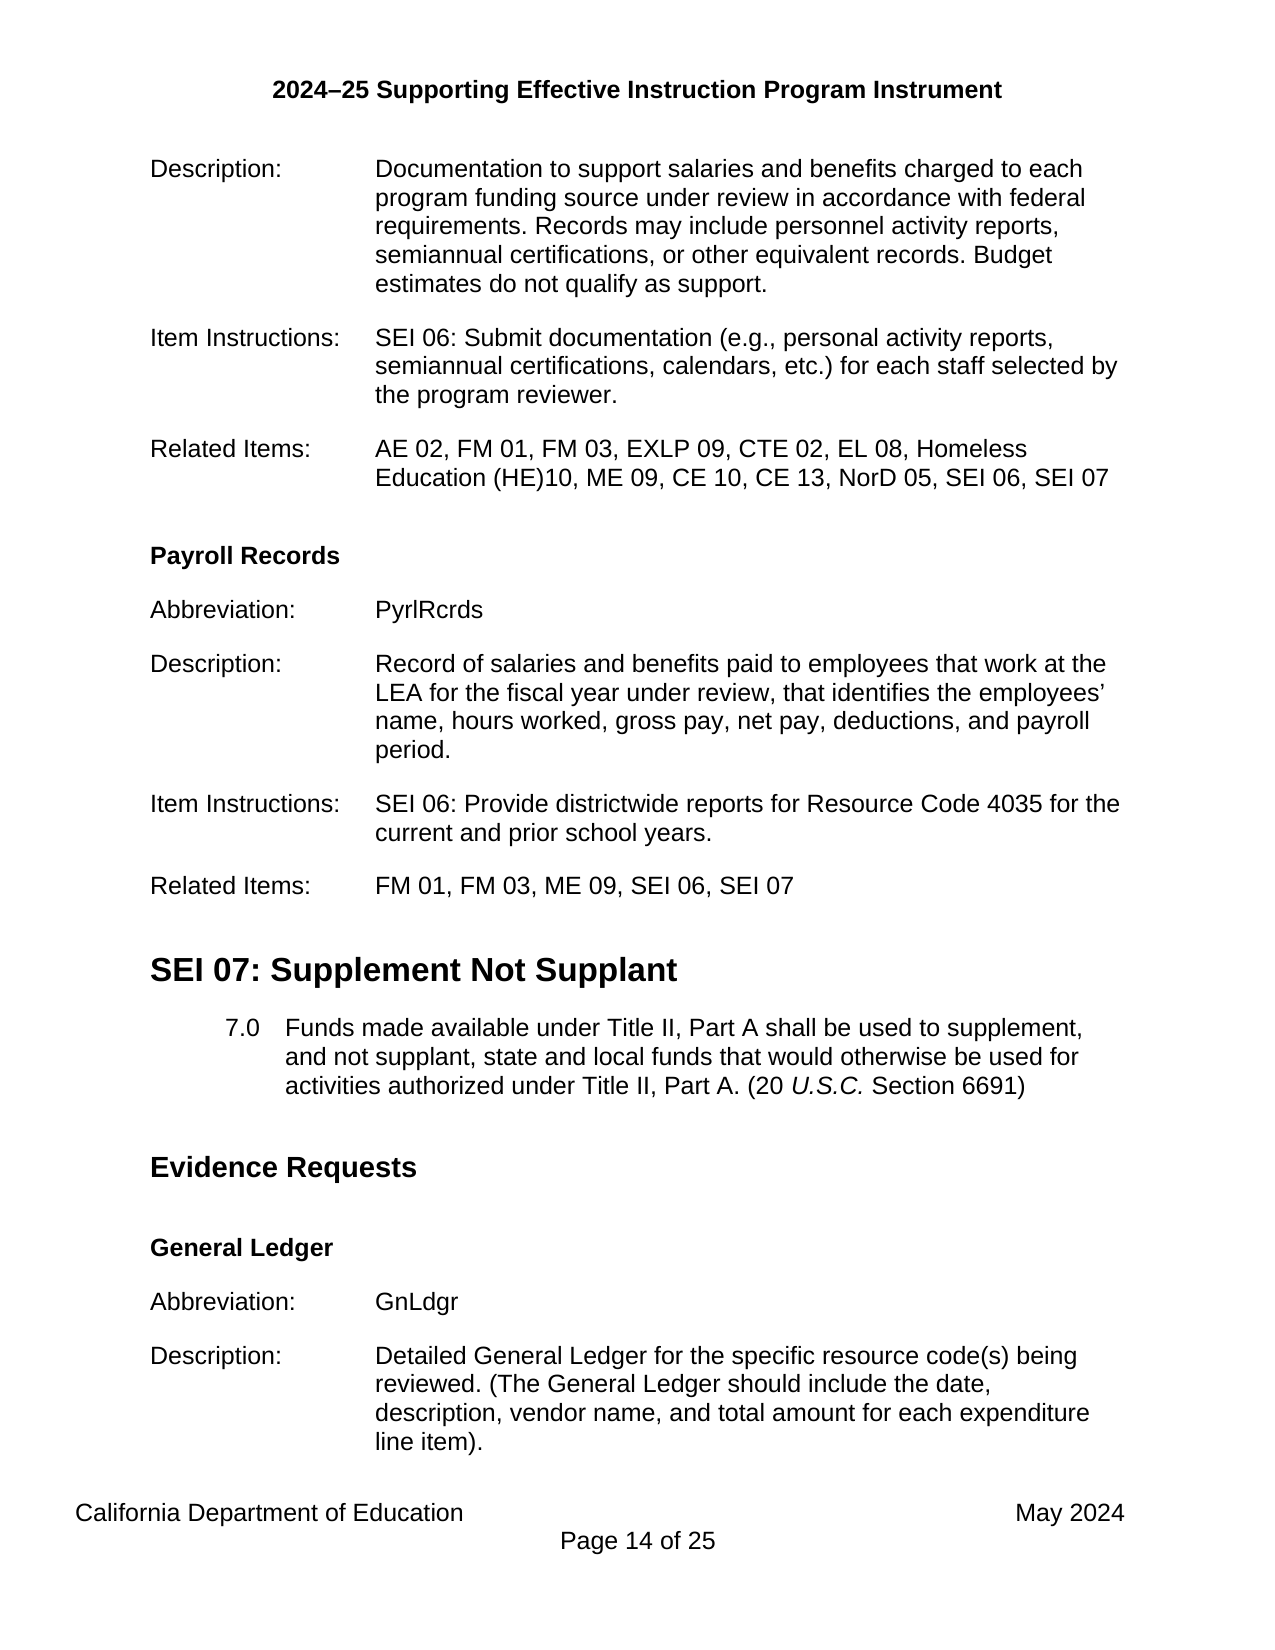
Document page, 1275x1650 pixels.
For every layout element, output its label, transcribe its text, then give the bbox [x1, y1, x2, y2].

subtitle Payroll Records [150, 541, 1125, 570]
text Description: Record of salaries and benefits paid to employees that work at the LEA for the fiscal year under review, that identifies the employees’ name, hours worked, gross pay, net pay, deductions, and payroll period. [150, 649, 1125, 764]
text Item Instructions: SEI 06: Provide districtwide reports for Resource Code 4035 for the current and prior school years. [150, 789, 1125, 846]
text Item Instructions: SEI 06: Submit documentation (e.g., personal activity reports, semiannual certifications, calendars, etc.) for each staff selected by the program reviewer. [150, 322, 1125, 409]
text Description: Documentation to support salaries and benefits charged to each program funding source under review in accordance with federal requirements. Records may include personnel activity reports, semiannual certifications, or other equivalent records. Budget estimates do not qualify as support. [150, 154, 1125, 297]
subtitle General Ledger [150, 1233, 1125, 1262]
text Abbreviation: PyrlRcrds [150, 595, 1125, 624]
subtitle Evidence Requests [150, 1150, 1125, 1183]
text Related Items: FM 01, FM 03, ME 09, SEI 06, SEI 07 [150, 871, 1125, 900]
text Related Items: AE 02, FM 01, FM 03, EXLP 09, CTE 02, EL 08, Homeless Education (HE)10, ME 09, CE 10, CE 13, NorD 05, SEI 06, SEI 07 [150, 434, 1125, 491]
text Abbreviation: GnLdgr [150, 1287, 1125, 1316]
subtitle SEI 07: Supplement Not Supplant [150, 950, 1125, 988]
text Description: Detailed General Ledger for the specific resource code(s) being reviewed. (The General Ledger should include the date, description, vendor name, and total amount for each expenditure line item). [150, 1341, 1125, 1456]
text Funds made available under Title II, Part A shall be used to supplement, and not supplant, state and local funds that would otherwise be used for activities authorized under Title II, Part A. (20 U.S.C. Section 6691) [225, 1013, 1125, 1100]
